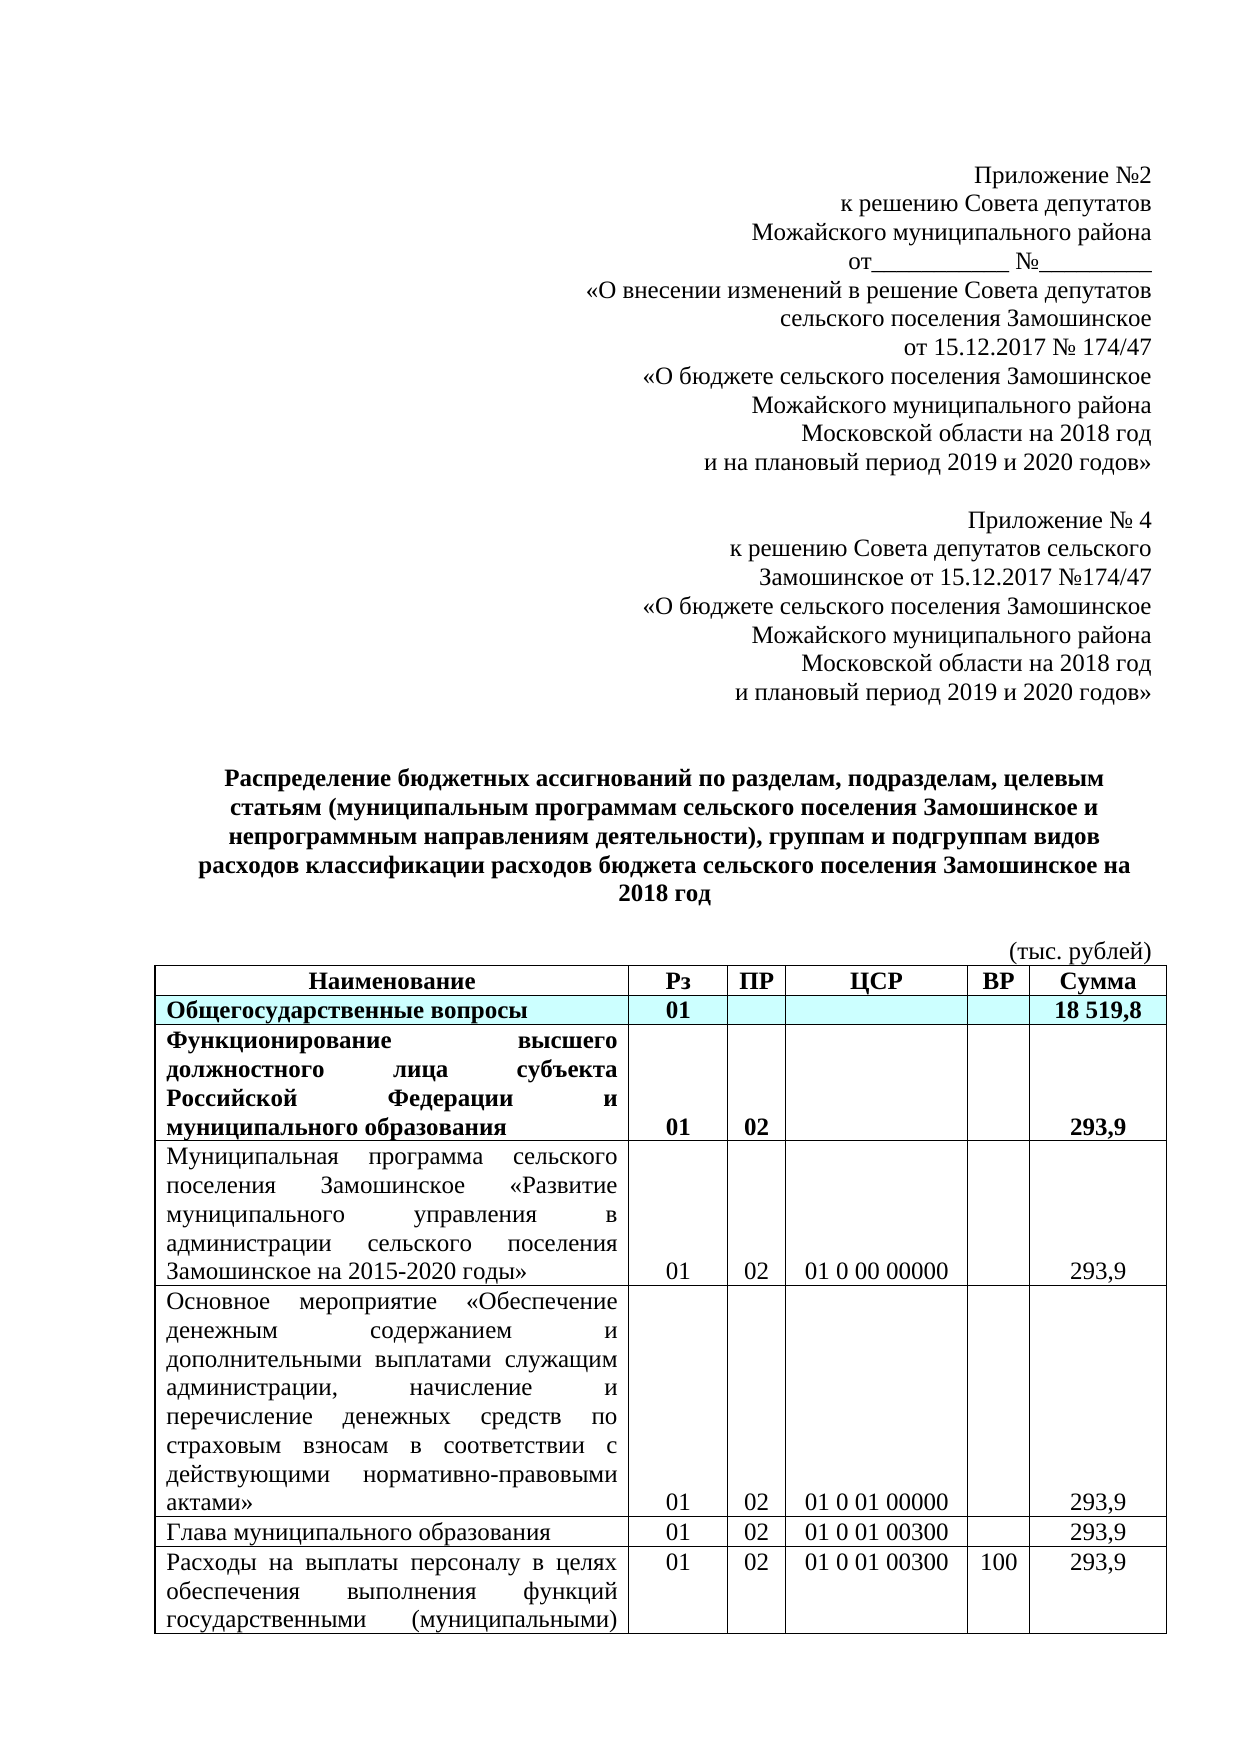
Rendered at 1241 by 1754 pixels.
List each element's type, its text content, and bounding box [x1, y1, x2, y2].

table_cell 01 [629, 1547, 727, 1633]
text «О внесении изменений в решение Совета депутатов [177, 275, 1152, 303]
table_cell 293,9 [1030, 1547, 1166, 1633]
table_cell Общегосударственные вопросы [156, 996, 628, 1024]
table_cell 02 [728, 1517, 785, 1546]
text сельского поселения Замошинское [177, 303, 1152, 332]
text (тыс. рублей) [177, 936, 1152, 965]
table_header ЦСР [786, 966, 967, 994]
table_cell 100 [968, 1547, 1029, 1633]
table_cell 293,9 [1030, 1286, 1166, 1516]
table_cell 01 [629, 1025, 727, 1140]
table_cell 02 [728, 1141, 785, 1285]
text и плановый период 2019 и 2020 годов» [177, 677, 1152, 706]
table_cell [156, 1547, 628, 1633]
table_cell 01 0 01 00000 [786, 1286, 967, 1516]
table_cell Основное мероприятие «Обеспечение денежным содержанием и дополнительными выплатами служащим администрации, начисление и перечисление денежных средств по страховым взносам в соответствии с действующими нормативно-правовыми актами» [156, 1286, 628, 1516]
table_cell 01 [629, 1286, 727, 1516]
text от 15.12.2017 № 174/47 [177, 332, 1152, 361]
text и на плановый период 2019 и 2020 годов» [177, 447, 1152, 476]
text Можайского муниципального района [177, 390, 1152, 418]
text от___________ №_________ [177, 246, 1152, 275]
table_header Рз [629, 966, 727, 994]
text Можайского муниципального района [177, 620, 1152, 648]
text «О бюджете сельского поселения Замошинское [177, 361, 1152, 390]
table_cell [968, 1025, 1029, 1140]
table_cell 01 0 01 00300 [786, 1547, 967, 1633]
text к решению Совета депутатов сельского [177, 533, 1152, 562]
table_cell 293,9 [1030, 1141, 1166, 1285]
table_cell [728, 996, 785, 1024]
table_cell [968, 996, 1029, 1024]
table_cell [968, 1141, 1029, 1285]
table_cell [786, 996, 967, 1024]
table_cell 02 [728, 1025, 785, 1140]
table_cell 293,9 [1030, 1025, 1166, 1140]
table_cell Функционирование высшего должностного лица субъекта Российской Федерации и муниципального образования [156, 1025, 628, 1140]
text Приложение № 4 [177, 505, 1152, 533]
text «О бюджете сельского поселения Замошинское [177, 591, 1152, 620]
table_cell 01 [629, 1141, 727, 1285]
table_header Сумма [1030, 966, 1166, 994]
table_cell 02 [728, 1547, 785, 1633]
table_cell 293,9 [1030, 1517, 1166, 1546]
table_cell 01 [629, 996, 727, 1024]
table_cell Глава муниципального образования [156, 1517, 628, 1546]
table_header ПР [728, 966, 785, 994]
table_cell 02 [728, 1286, 785, 1516]
table_cell [968, 1286, 1029, 1516]
table_cell [968, 1517, 1029, 1546]
text Замошинское от 15.12.2017 №174/47 [177, 562, 1152, 591]
table_cell 01 [629, 1517, 727, 1546]
text Распределение бюджетных ассигнований по разделам, подразделам, целевым статьям (муниципальным программам сельского поселения Замошинское и непрограммным направлениям деятельности), группам и подгруппам видов расходов классификации расходов бюджета сельского поселения Замошинское на 2018 год [177, 763, 1152, 907]
table_cell 01 0 00 00000 [786, 1141, 967, 1285]
text к решению Совета депутатов [177, 188, 1152, 217]
text Московской области на 2018 год [177, 648, 1152, 677]
table_cell 18 519,8 [1030, 996, 1166, 1024]
table_cell [786, 1025, 967, 1140]
table_cell 01 0 01 00300 [786, 1517, 967, 1546]
table_header Наименование [156, 966, 628, 994]
table_header ВР [968, 966, 1029, 994]
text Московской области на 2018 год [177, 418, 1152, 447]
text Можайского муниципального района [177, 217, 1152, 246]
text Приложение №2 [177, 160, 1152, 188]
